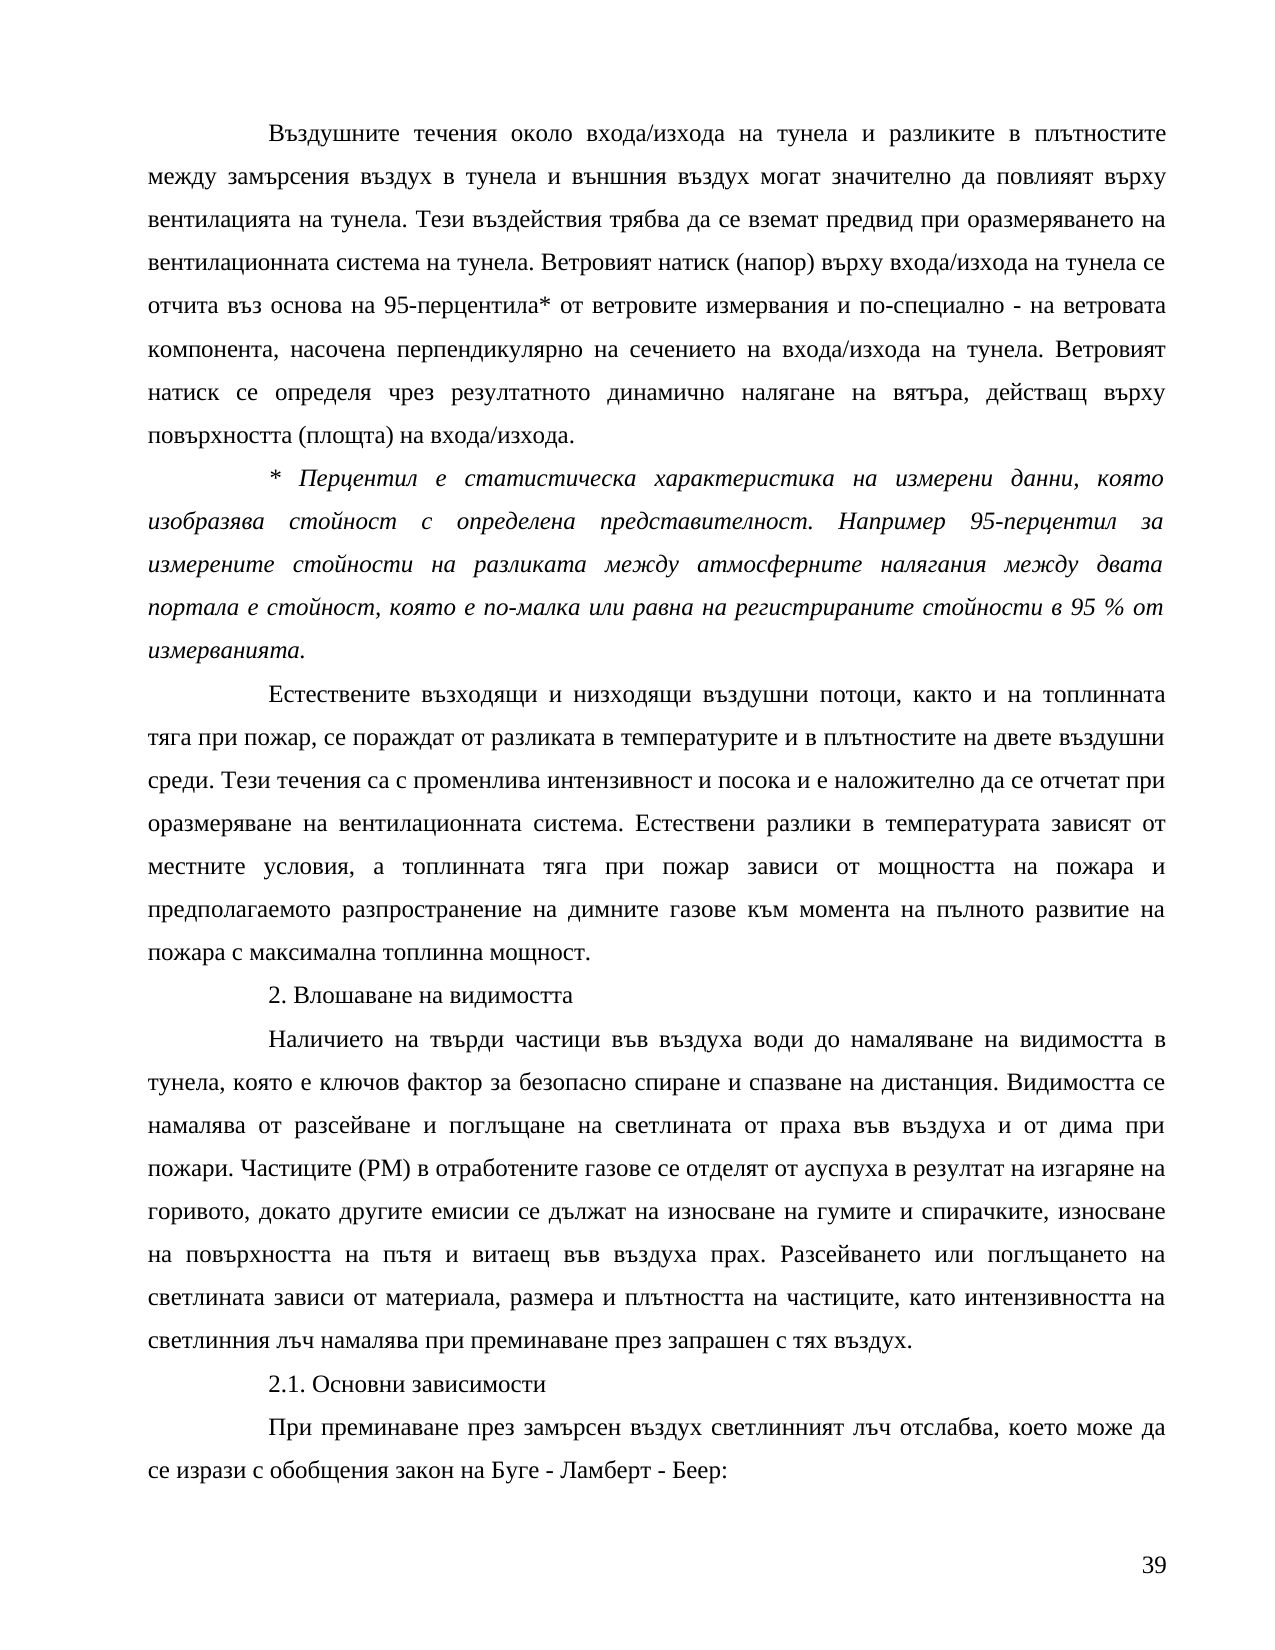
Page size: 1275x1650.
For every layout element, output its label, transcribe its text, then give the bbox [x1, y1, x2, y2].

text Естествените възходящи и низходящи въздушни потоци, както и на топлинната тяга при пожар, се пораждат от разликата в температурите и в плътностите на двете въздушни среди. Тези течения са с променлива интензивност и посока и е наложително да се отчетат при оразмеряване на вентилационната система. Естествени разлики в температурата зависят от местните условия, а топлинната тяга при пожар зависи от мощността на пожара и предполагаемото разпространение на димните газове към момента на пълното развитие на пожара с максимална топлинна мощност. [148, 679, 1167, 966]
text При преминаване през замърсен въздух светлинният лъч отслабва, което може да се изрази с обобщения закон на Буге - Ламберт - Беер: [148, 1412, 1167, 1484]
text Наличието на твърди частици във въздуха води до намаляване на видимостта в тунела, която е ключов фактор за безопасно спиране и спазване на дистанция. Видимостта се намалява от разсейване и поглъщане на светлината от праха във въздуха и от дима при пожари. Частиците (PM) в отработените газове се отделят от ауспуха в резултат на изгаряне на горивото, докато другите емисии се дължат на износване на гумите и спирачките, износване на повърхността на пътя и витаещ във въздуха прах. Разсейването или поглъщането на светлината зависи от материала, размера и плътността на частиците, като интензивността на светлинния лъч намалява при преминаване през запрашен с тях въздух. [148, 1024, 1167, 1354]
text 2.1. Основни зависимости [148, 1369, 1167, 1397]
text 2. Влошаване на видимостта [148, 981, 1167, 1009]
text * Перцентил е статистическа характеристика на измерени данни, която изобразява стойност с определена представителност. Например 95-перцентил за измерените стойности на разликата между атмосферните налягания между двата портала е стойност, която е по-малка или равна на регистрираните стойности в 95 % от измерванията. [148, 463, 1167, 664]
text Въздушните течения около входа/изхода на тунела и разликите в плътностите между замърсения въздух в тунела и външния въздух могат значително да повлияят върху вентилацията на тунела. Тези въздействия трябва да се вземат предвид при оразмеряването на вентилационната система на тунела. Ветровият натиск (напор) върху входа/изхода на тунела се отчита въз основа на 95-перцентила* от ветровите измервания и по-специално - на ветровата компонента, насочена перпендикулярно на сечението на входа/изхода на тунела. Ветровият натиск се определя чрез резултатното динамично налягане на вятъра, действащ върху повърхността (площта) на входа/изхода. [148, 118, 1167, 449]
